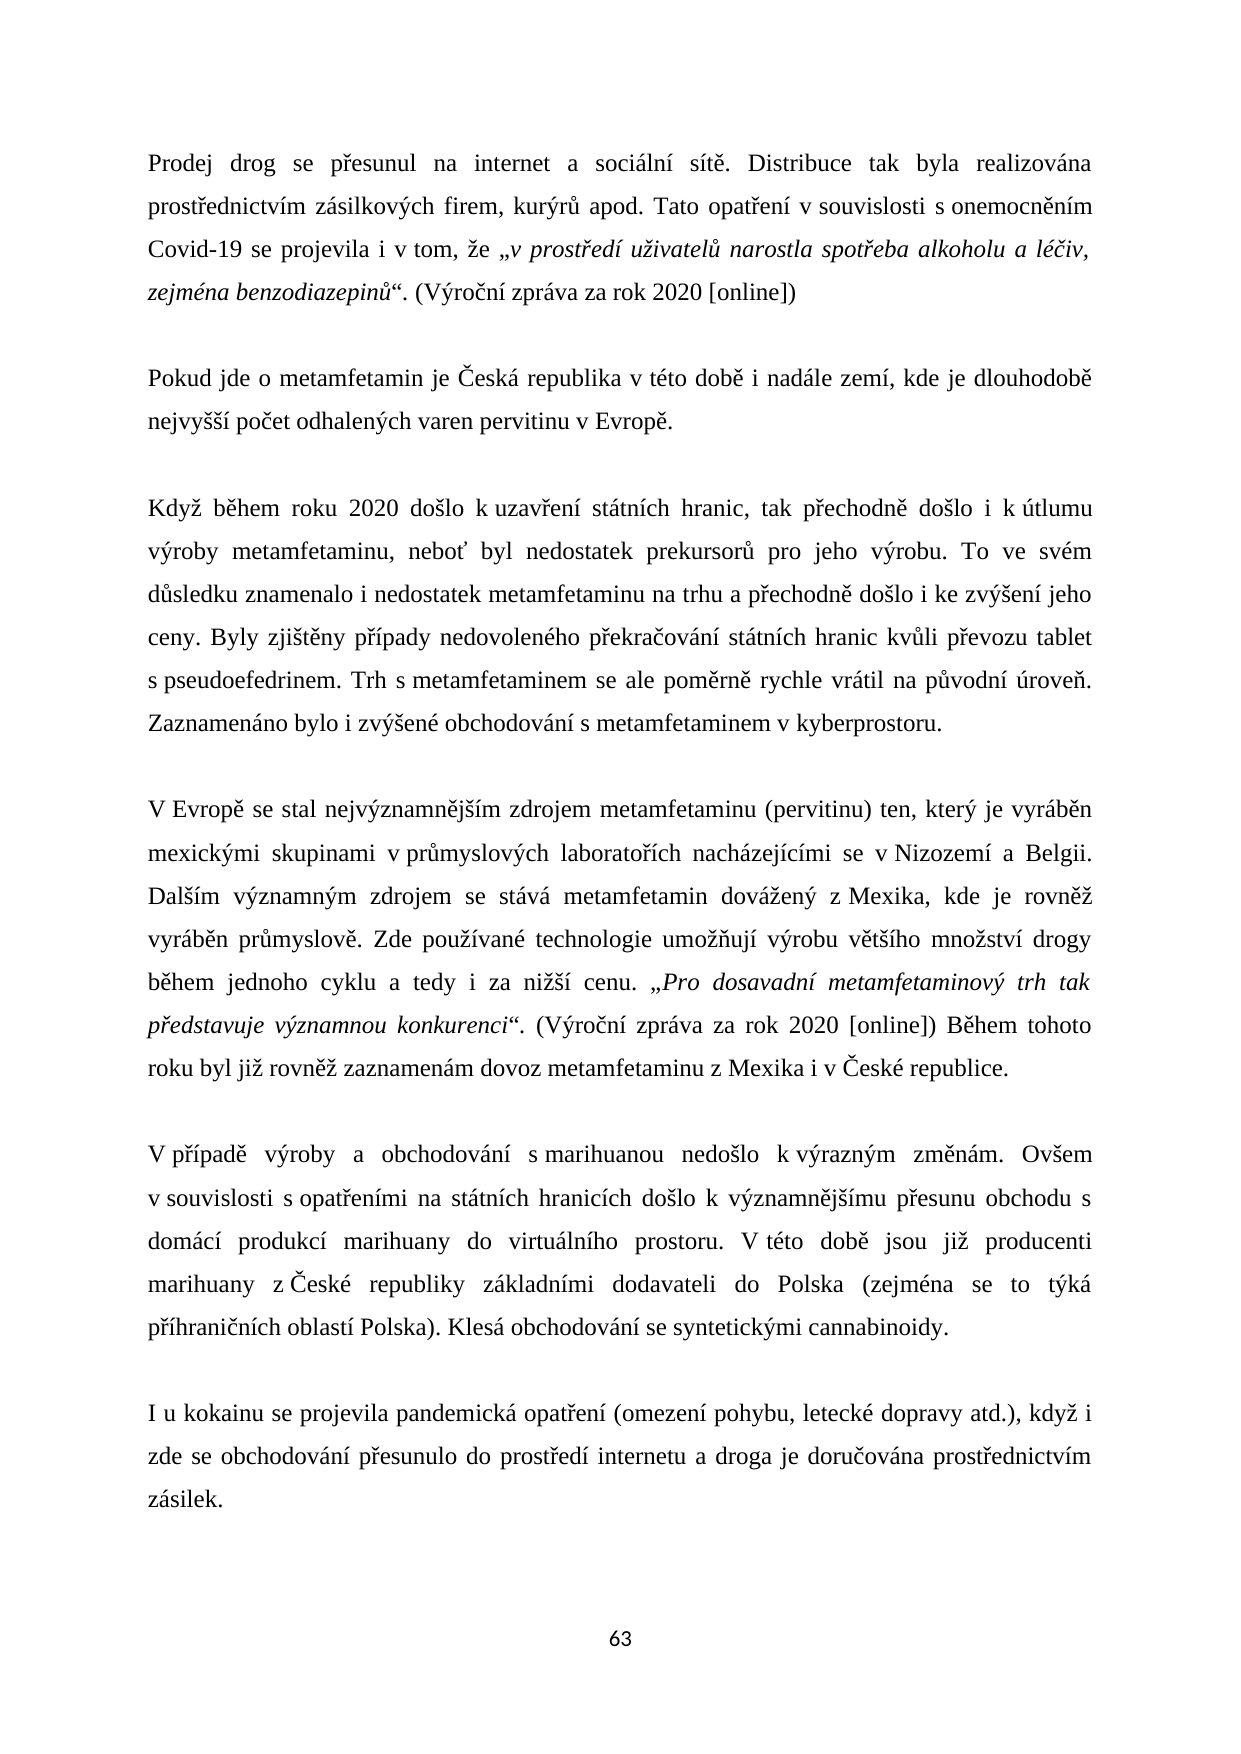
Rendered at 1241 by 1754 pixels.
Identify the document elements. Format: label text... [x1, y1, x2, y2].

text V případě výroby a obchodování s marihuanou nedošlo k výrazným změnám. Ovšem v souvislosti s opatřeními na státních hranicích došlo k významnějšímu přesunu obchodu s domácí produkcí marihuany do virtuálního prostoru. V této době jsou již producenti marihuany z České republiky základními dodavateli do Polska (zejména se to týká příhraničních oblastí Polska). Klesá obchodování se syntetickými cannabinoidy. [148, 1139, 1093, 1341]
text V Evropě se stal nejvýznamnějším zdrojem metamfetaminu (pervitinu) ten, který je vyráběn mexickými skupinami v průmyslových laboratořích nacházejícími se v Nizozemí a Belgii. Dalším významným zdrojem se stává metamfetamin dovážený z Mexika, kde je rovněž vyráběn průmyslově. Zde používané technologie umožňují výrobu většího množství drogy během jednoho cyklu a tedy i za nižší cenu. „Pro dosavadní metamfetaminový trh tak představuje významnou konkurenci“. (Výroční zpráva za rok 2020 [online]) Během tohoto roku byl již rovněž zaznamenám dovoz metamfetaminu z Mexika i v České republice. [148, 794, 1093, 1082]
text I u kokainu se projevila pandemická opatření (omezení pohybu, letecké dopravy atd.), když i zde se obchodování přesunulo do prostředí internetu a droga je doručována prostřednictvím zásilek. [148, 1398, 1093, 1513]
text Pokud jde o metamfetamin je Česká republika v této době i nadále zemí, kde je dlouhodobě nejvyšší počet odhalených varen pervitinu v Evropě. [148, 363, 1093, 435]
text Když během roku 2020 došlo k uzavření státních hranic, tak přechodně došlo i k útlumu výroby metamfetaminu, neboť byl nedostatek prekursorů pro jeho výrobu. To ve svém důsledku znamenalo i nedostatek metamfetaminu na trhu a přechodně došlo i ke zvýšení jeho ceny. Byly zjištěny případy nedovoleného překračování státních hranic kvůli převozu tablet s pseudoefedrinem. Trh s metamfetaminem se ale poměrně rychle vrátil na původní úroveň. Zaznamenáno bylo i zvýšené obchodování s metamfetaminem v kyberprostoru. [148, 493, 1093, 737]
text Prodej drog se přesunul na internet a sociální sítě. Distribuce tak byla realizována prostřednictvím zásilkových firem, kurýrů apod. Tato opatření v souvislosti s onemocněním Covid-19 se projevila i v tom, že „v prostředí uživatelů narostla spotřeba alkoholu a léčiv, zejména benzodiazepinů“. (Výroční zpráva za rok 2020 [online]) [148, 148, 1093, 306]
